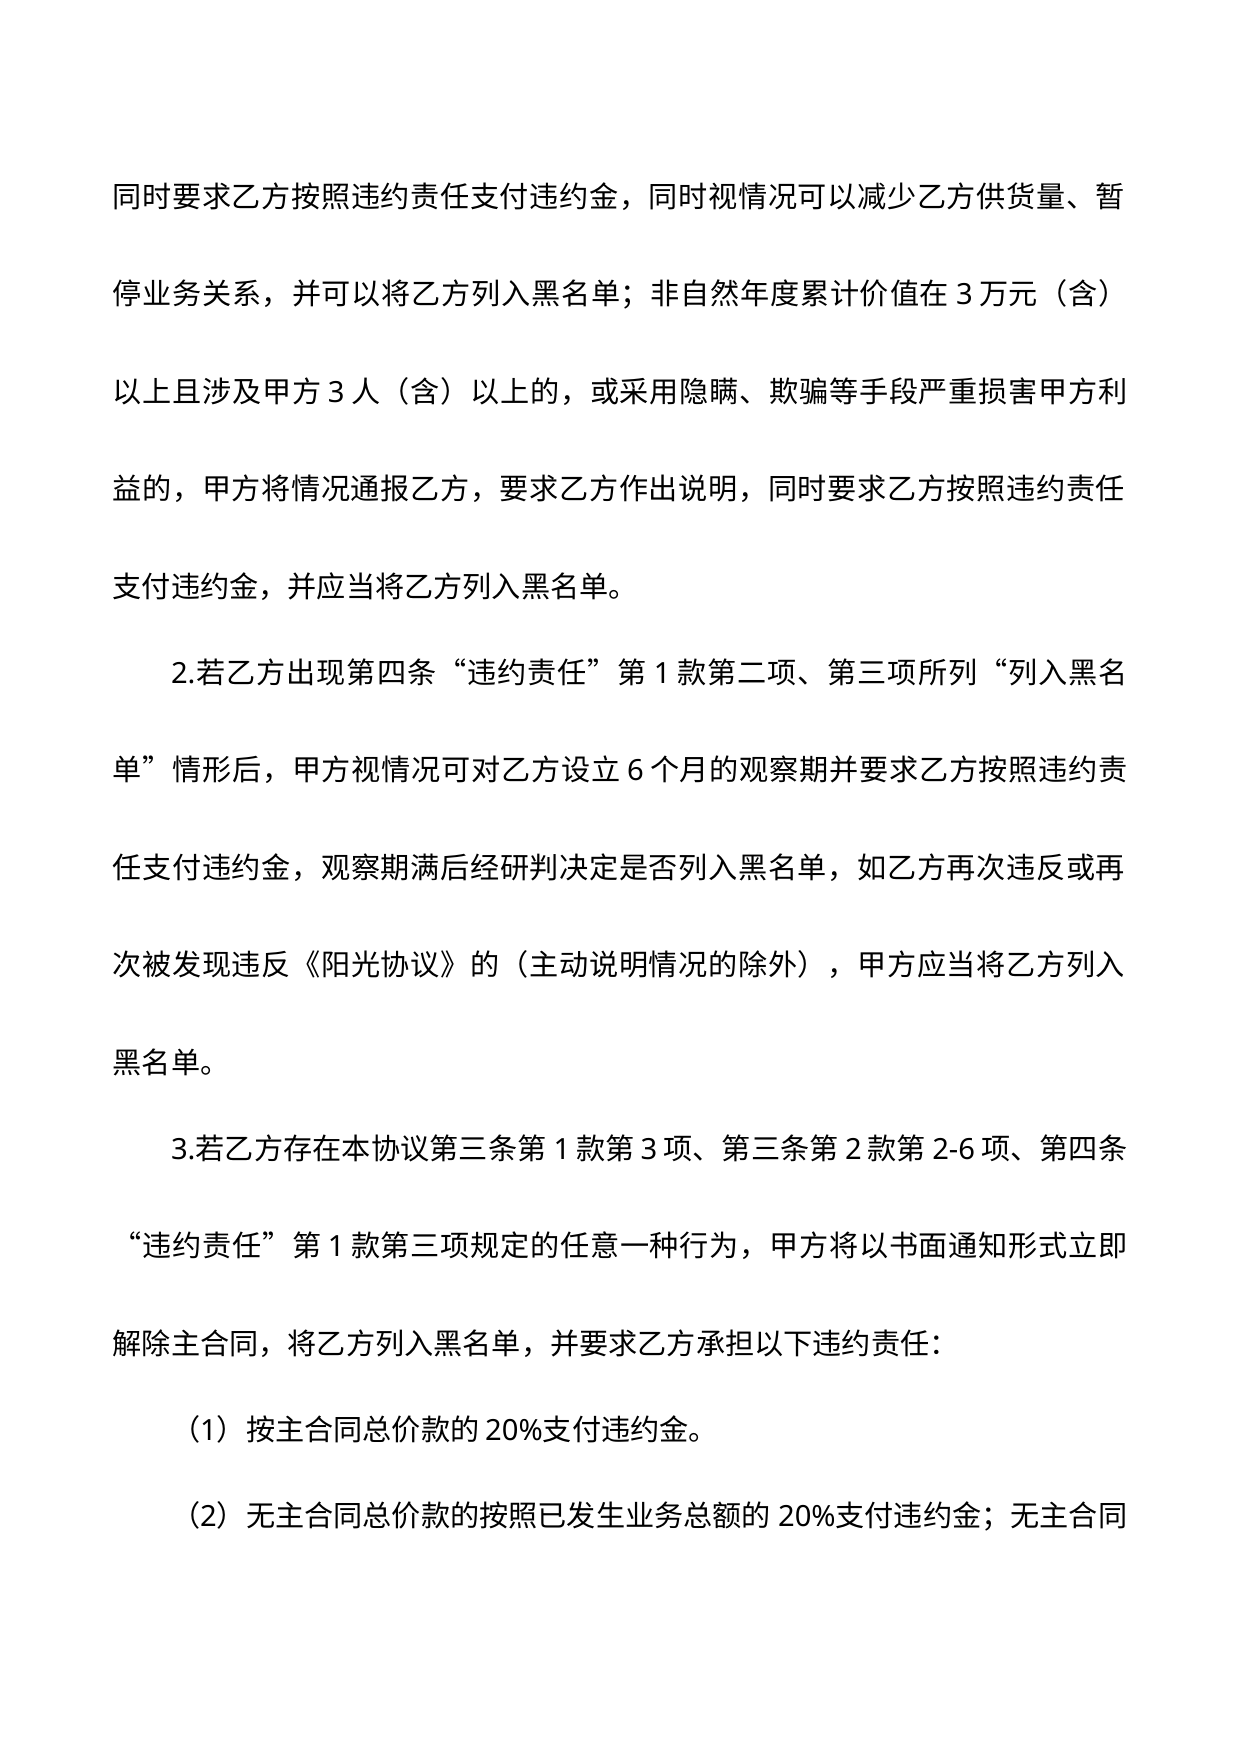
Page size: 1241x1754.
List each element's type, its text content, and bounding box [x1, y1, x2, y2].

text （1）按主合同总价款的20%支付违约金。 [112, 1395, 1128, 1460]
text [112, 1482, 1128, 1547]
text 3.若乙方存在本协议第三条第1款第3项、第三条第2款第2-6项、第四条“违约责任”第1款第三项规定的任意一种行为，甲方将以书面通知形式立即解除主合同，将乙方列入黑名单，并要求乙方承担以下违约责任： [112, 1114, 1128, 1374]
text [112, 162, 1128, 617]
text 2.若乙方出现第四条“违约责任”第1款第二项、第三项所列“列入黑名单”情形后，甲方视情况可对乙方设立6个月的观察期并要求乙方按照违约责任支付违约金，观察期满后经研判决定是否列入黑名单，如乙方再次违反或再次被发现违反《阳光协议》的（主动说明情况的除外），甲方应当将乙方列入黑名单。 [112, 638, 1128, 1093]
